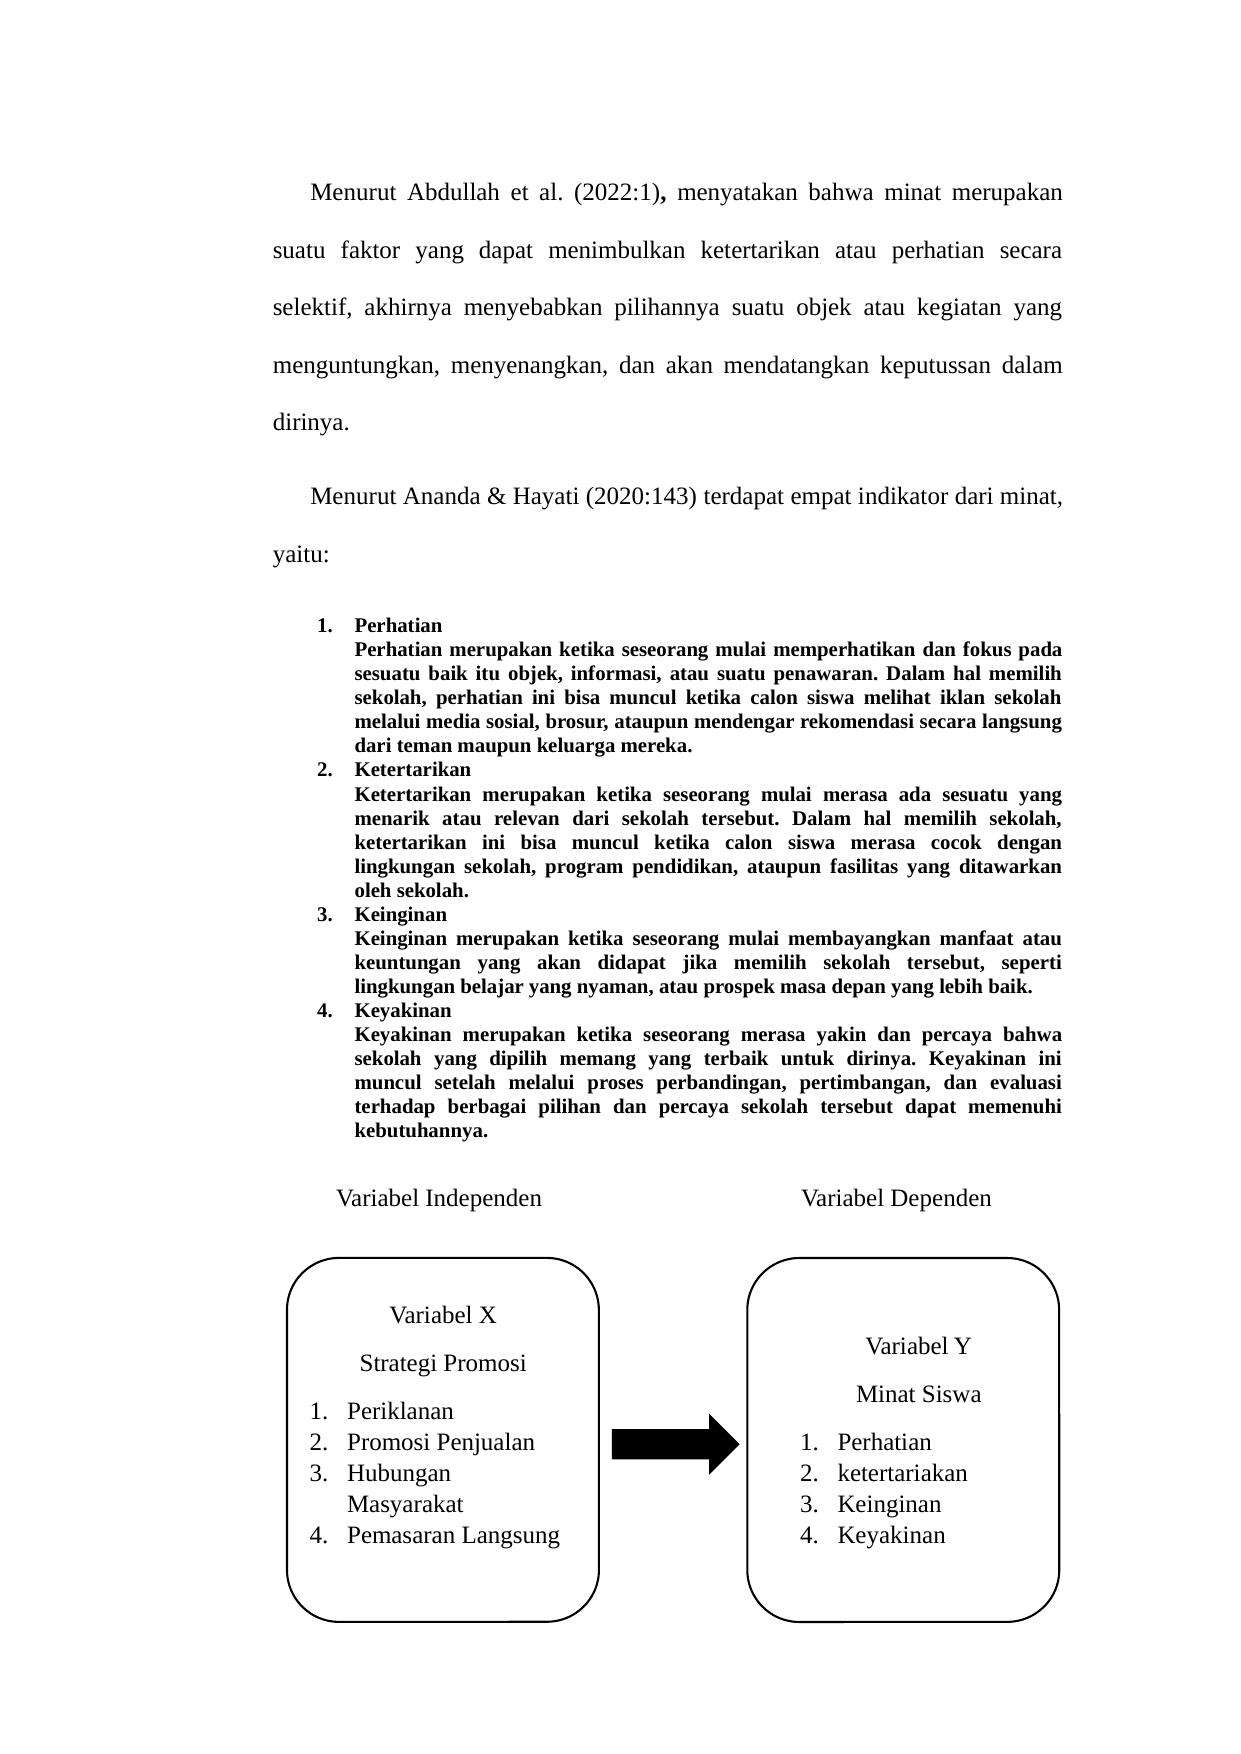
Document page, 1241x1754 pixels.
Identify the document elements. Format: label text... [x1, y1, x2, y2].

list Keinginan [317, 902, 1063, 926]
list Perhatian [317, 613, 1063, 637]
text Menurut Ananda & Hayati (2020:143) terdapat empat indikator dari minat, yaitu: [273, 481, 1063, 568]
list Keyakinan merupakan ketika seseorang merasa yakin dan percaya bahwa sekolah yang dipilih memang yang terbaik untuk dirinya. Keyakinan ini muncul setelah melalui proses perbandingan, pertimbangan, dan evaluasi terhadap berbagai pilihan dan percaya sekolah tersebut dapat memenuhi kebutuhannya. [354, 1022, 1063, 1142]
text Menurut Abdullah et al. (2022:1), menyatakan bahwa minat merupakan suatu faktor yang dapat menimbulkan ketertarikan atau perhatian secara selektif, akhirnya menyebabkan pilihannya suatu objek atau kegiatan yang menguntungkan, menyenangkan, dan akan mendatangkan keputussan dalam dirinya. [273, 177, 1063, 436]
list Keyakinan [317, 998, 1063, 1022]
list Perhatian merupakan ketika seseorang mulai memperhatikan dan fokus pada sesuatu baik itu objek, informasi, atau suatu penawaran. Dalam hal memilih sekolah, perhatian ini bisa muncul ketika calon siswa melihat iklan sekolah melalui media sosial, brosur, ataupun mendengar rekomendasi secara langsung dari teman maupun keluarga mereka. [354, 637, 1063, 757]
list Ketertarikan [317, 757, 1063, 781]
list Keinginan merupakan ketika seseorang mulai membayangkan manfaat atau keuntungan yang akan didapat jika memilih sekolah tersebut, seperti lingkungan belajar yang nyaman, atau prospek masa depan yang lebih baik. [354, 926, 1063, 998]
list Ketertarikan merupakan ketika seseorang mulai merasa ada sesuatu yang menarik atau relevan dari sekolah tersebut. Dalam hal memilih sekolah, ketertarikan ini bisa muncul ketika calon siswa merasa cocok dengan lingkungan sekolah, program pendidikan, ataupun fasilitas yang ditawarkan oleh sekolah. [354, 781, 1063, 902]
text Variabel Independen Variabel Dependen [274, 1183, 1063, 1212]
